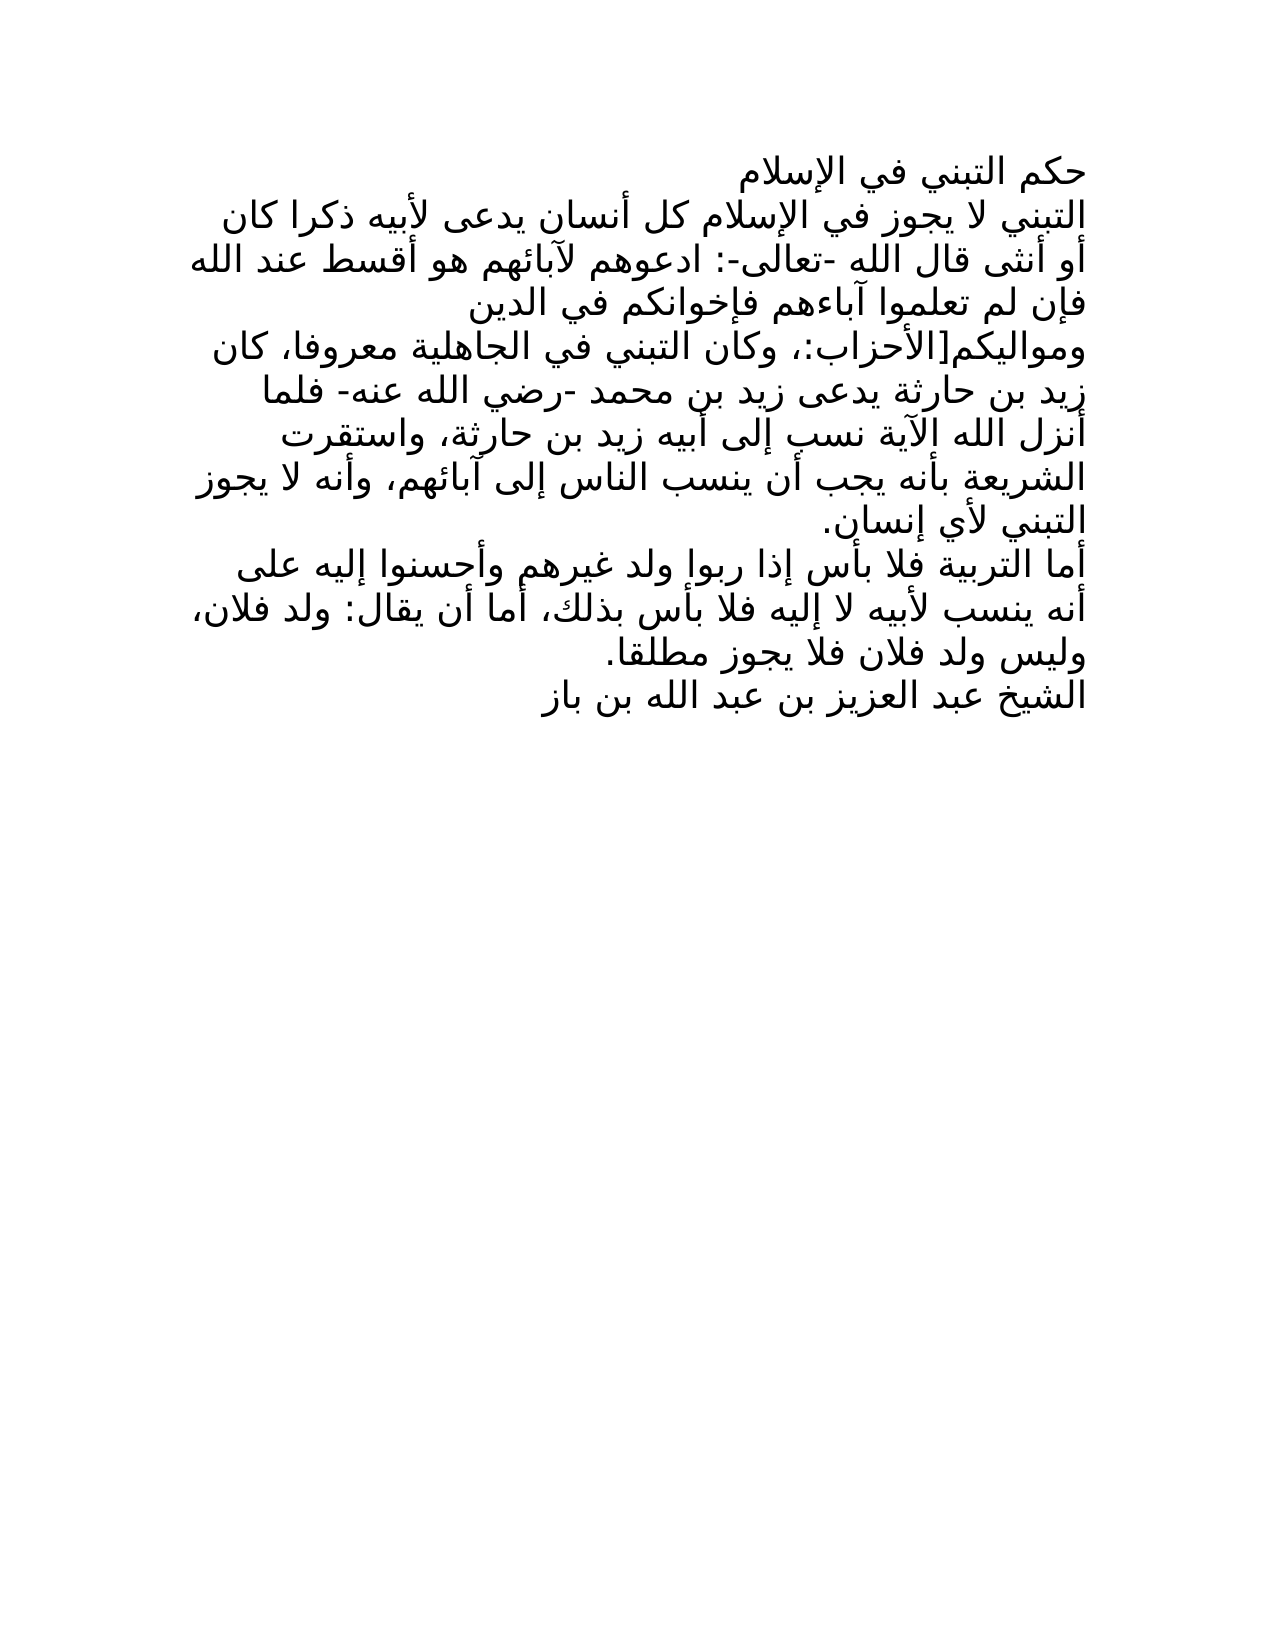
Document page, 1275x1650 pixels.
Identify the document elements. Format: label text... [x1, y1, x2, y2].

text الشيخ عبد العزيز بن عبد الله بن باز [187, 674, 1087, 717]
text أما التربية فلا بأس إذا ربوا ولد غيرهم وأحسنوا إليه على أنه ينسب لأبيه لا إليه فلا بأس بذلك، أما أن يقال: ولد فلان، وليس ولد فلان فلا يجوز مطلقا. [187, 543, 1087, 674]
text حكم التبني في الإسلام [187, 150, 1087, 194]
text التبني لا يجوز في الإسلام كل أنسان يدعى لأبيه ذكرا كان أو أنثى قال الله -تعالى-: ادعوهم لآبائهم هو أقسط عند الله فإن لم تعلموا آباءهم فإخوانكم في الدين ومواليكم[الأحزاب:، وكان التبني في الجاهلية معروفا، كان زيد بن حارثة يدعى زيد بن محمد -رضي الله عنه- فلما أنزل الله الآية نسب إلى أبيه زيد بن حارثة، واستقرت الشريعة بأنه يجب أن ينسب الناس إلى آبائهم، وأنه لا يجوز التبني لأي إنسان. [187, 194, 1087, 543]
